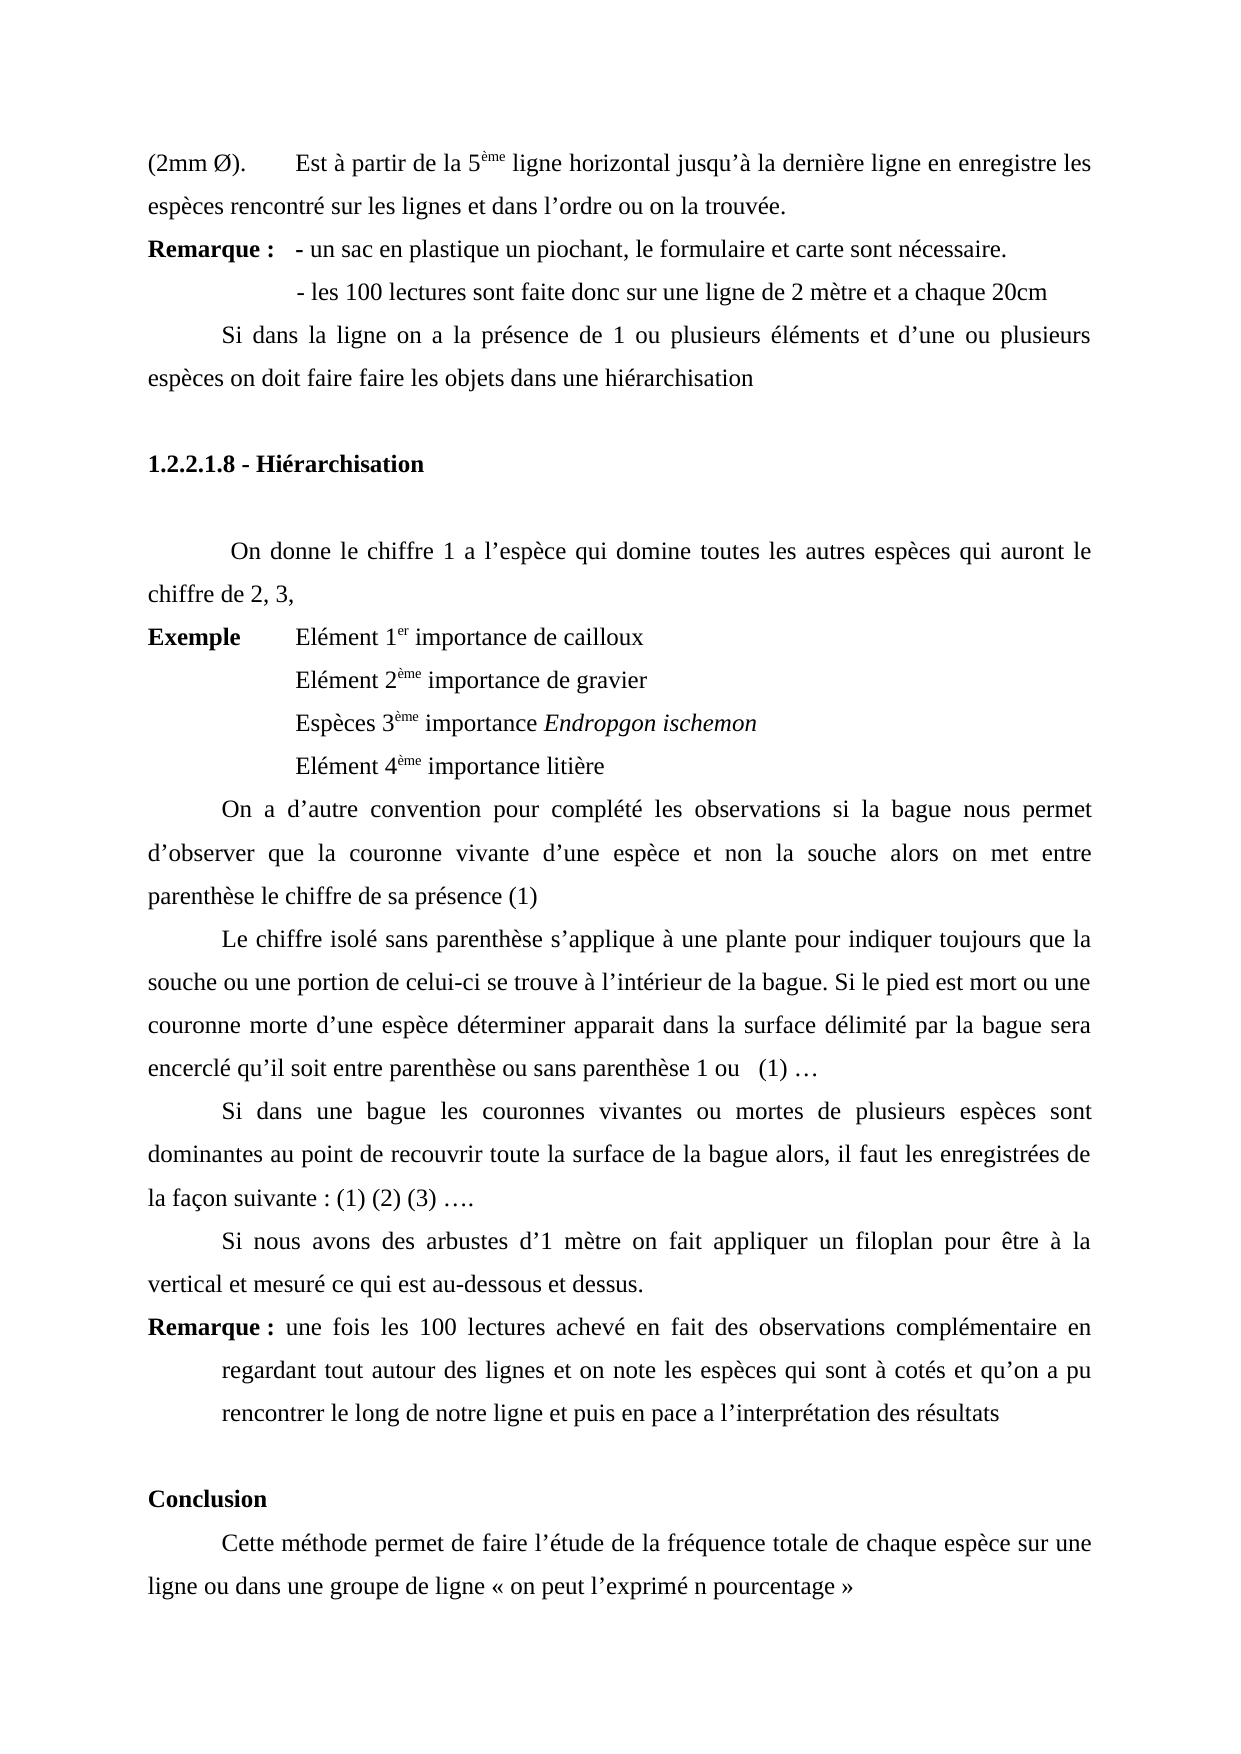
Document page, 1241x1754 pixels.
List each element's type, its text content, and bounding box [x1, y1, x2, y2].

text Exemple Elément 1er importance de cailloux [148, 622, 1092, 651]
text Si dans une bague les couronnes vivantes ou mortes de plusieurs espèces sont dominantes au point de recouvrir toute la surface de la bague alors, il faut les enregistrées de la façon suivante : (1) (2) (3) …. [148, 1096, 1092, 1211]
list - les 100 lectures sont faite donc sur une ligne de 2 mètre et a chaque 20cm [259, 277, 1092, 306]
text On donne le chiffre 1 a l’espèce qui domine toutes les autres espèces qui auront le chiffre de 2, 3, [148, 536, 1092, 608]
text 1.2.2.1.8 - Hiérarchisation [148, 449, 1092, 478]
text Espèces 3ème importance Endropgon ischemon [221, 708, 1092, 737]
text Elément 2ème importance de gravier [221, 665, 1092, 694]
text Le chiffre isolé sans parenthèse s’applique à une plante pour indiquer toujours que la souche ou une portion de celui-ci se trouve à l’intérieur de la bague. Si le pied est mort ou une couronne morte d’une espèce déterminer apparait dans la surface délimité par la bague sera encerclé qu’il soit entre parenthèse ou sans parenthèse 1 ou (1) … [148, 924, 1092, 1082]
text Conclusion [148, 1484, 1092, 1513]
text Remarque : - un sac en plastique un piochant, le formulaire et carte sont nécessaire. [148, 234, 1092, 263]
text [148, 148, 1092, 219]
text Elément 4ème importance litière [221, 751, 1092, 780]
text Si dans la ligne on a la présence de 1 ou plusieurs éléments et d’une ou plusieurs espèces on doit faire faire les objets dans une hiérarchisation [148, 320, 1092, 392]
text Remarque : une fois les 100 lectures achevé en fait des observations complémentaire en regardant tout autour des lignes et on note les espèces qui sont à cotés et qu’on a pu rencontrer le long de notre ligne et puis en pace a l’interprétation des résultats [148, 1312, 1092, 1427]
text Cette méthode permet de faire l’étude de la fréquence totale de chaque espèce sur une ligne ou dans une groupe de ligne « on peut l’exprimé n pourcentage » [148, 1528, 1092, 1599]
text Si nous avons des arbustes d’1 mètre on fait appliquer un filoplan pour être à la vertical et mesuré ce qui est au-dessous et dessus. [148, 1226, 1092, 1298]
text On a d’autre convention pour complété les observations si la bague nous permet d’observer que la couronne vivante d’une espèce et non la souche alors on met entre parenthèse le chiffre de sa présence (1) [148, 794, 1092, 909]
